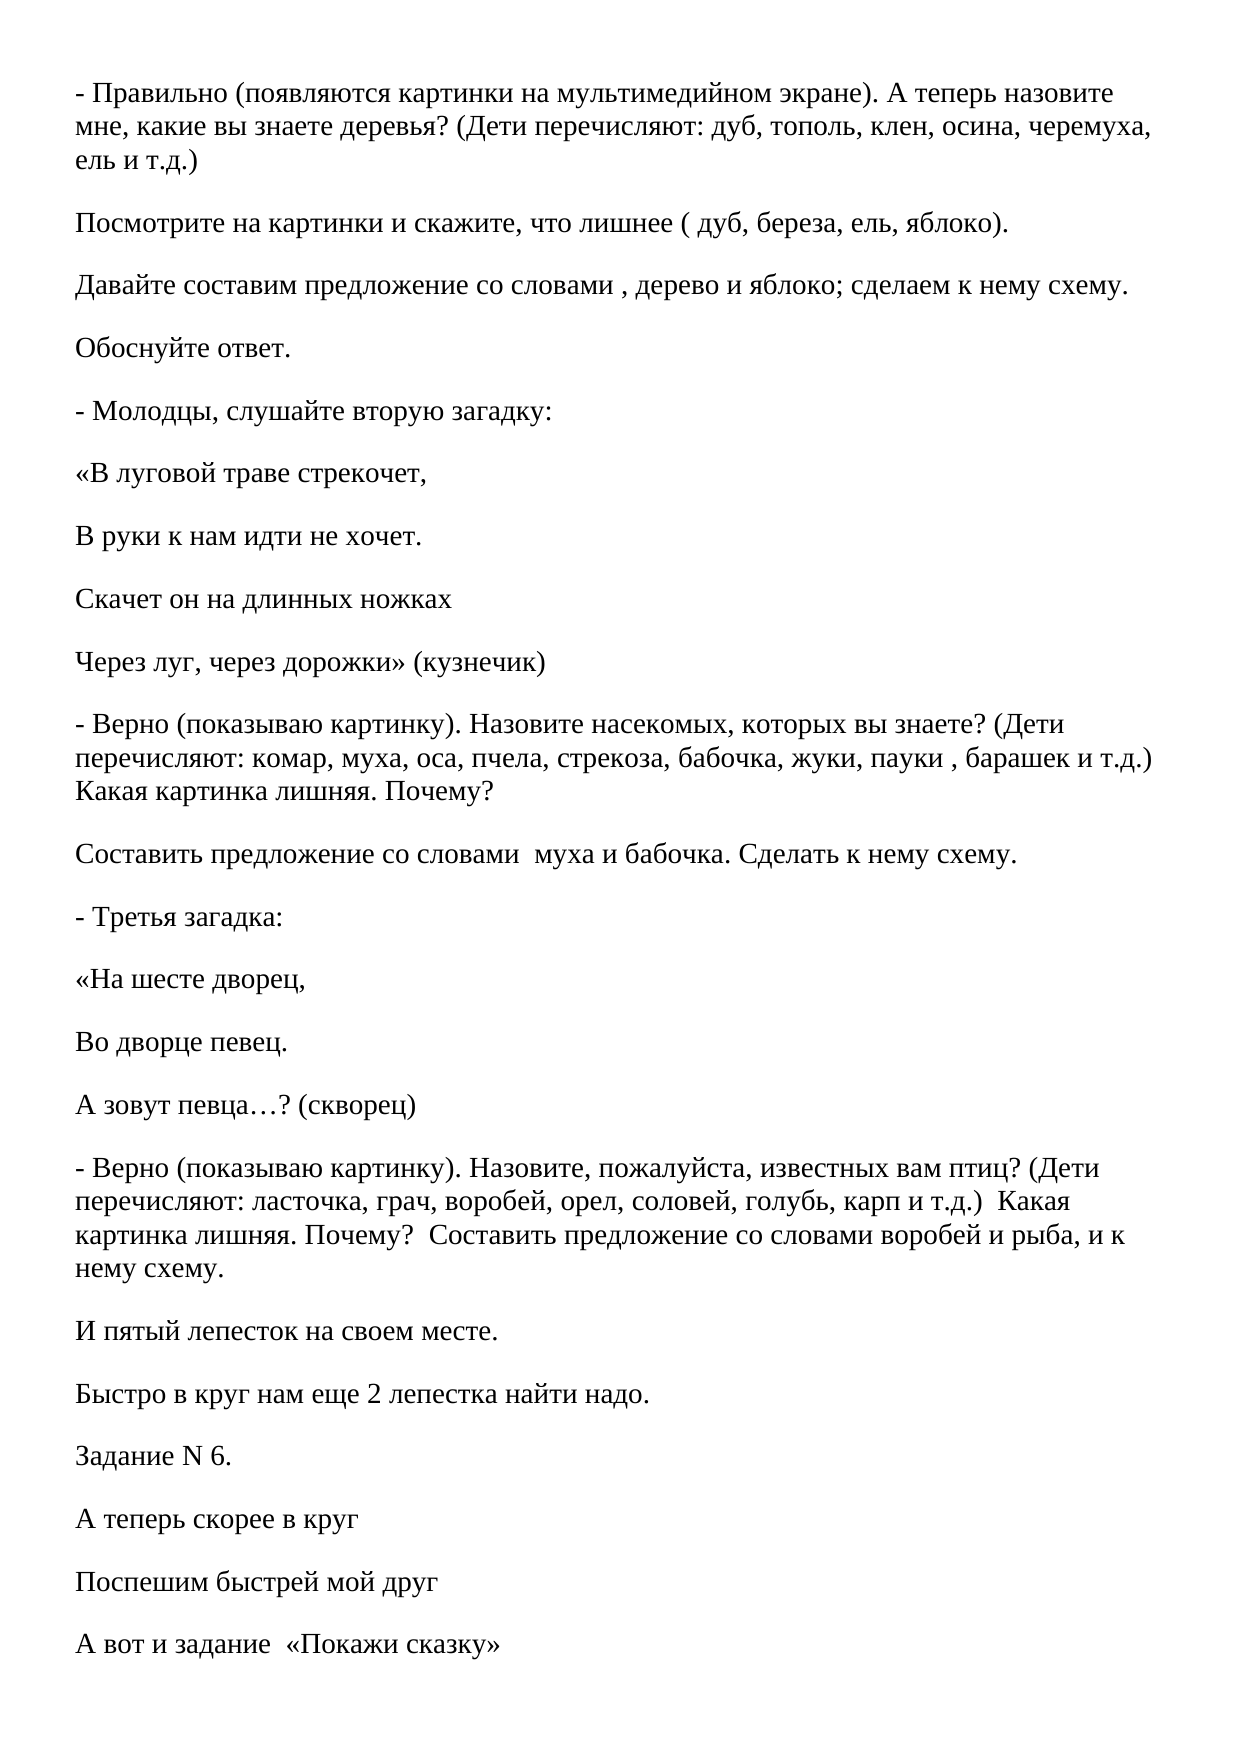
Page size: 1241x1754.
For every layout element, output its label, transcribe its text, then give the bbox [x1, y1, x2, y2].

text А зовут певца…? (скворец) [75, 1087, 1165, 1121]
text Во дворце певец. [75, 1024, 1165, 1058]
text - Верно (показываю картинку). Назовите насекомых, которых вы знаете? (Дети перечисляют: комар, муха, оса, пчела, стрекоза, бабочка, жуки, пауки , барашек и т.д.) Какая картинка лишняя. Почему? [75, 706, 1165, 807]
text Давайте составим предложение со словами , дерево и яблоко; сделаем к нему схему. [75, 267, 1165, 301]
text Задание N 6. [75, 1438, 1165, 1472]
text - Молодцы, слушайте вторую загадку: [75, 393, 1165, 426]
text Поспешим быстрей мой друг [75, 1564, 1165, 1597]
text - Третья загадка: [75, 899, 1165, 932]
text «В луговой траве стрекочет, [75, 456, 1165, 489]
text И пятый лепесток на своем месте. [75, 1313, 1165, 1347]
text Составить предложение со словами муха и бабочка. Сделать к нему схему. [75, 836, 1165, 870]
text В руки к нам идти не хочет. [75, 518, 1165, 552]
text А вот и задание «Покажи сказку» [75, 1627, 1165, 1660]
text А теперь скорее в круг [75, 1501, 1165, 1535]
text - Правильно (появляются картинки на мультимедийном экране). А теперь назовите мне, какие вы знаете деревья? (Дети перечисляют: дуб, тополь, клен, осина, черемуха, ель и т.д.) [75, 75, 1165, 176]
text «На шесте дворец, [75, 962, 1165, 995]
text - Верно (показываю картинку). Назовите, пожалуйста, известных вам птиц? (Дети перечисляют: ласточка, грач, воробей, орел, соловей, голубь, карп и т.д.) Какая картинка лишняя. Почему? Составить предложение со словами воробей и рыба, и к нему схему. [75, 1150, 1165, 1284]
text Через луг, через дорожки» (кузнечик) [75, 644, 1165, 677]
text Быстро в круг нам еще 2 лепестка найти надо. [75, 1376, 1165, 1409]
text Посмотрите на картинки и скажите, что лишнее ( дуб, береза, ель, яблоко). [75, 205, 1165, 238]
text Обоснуйте ответ. [75, 330, 1165, 364]
text Скачет он на длинных ножках [75, 581, 1165, 614]
